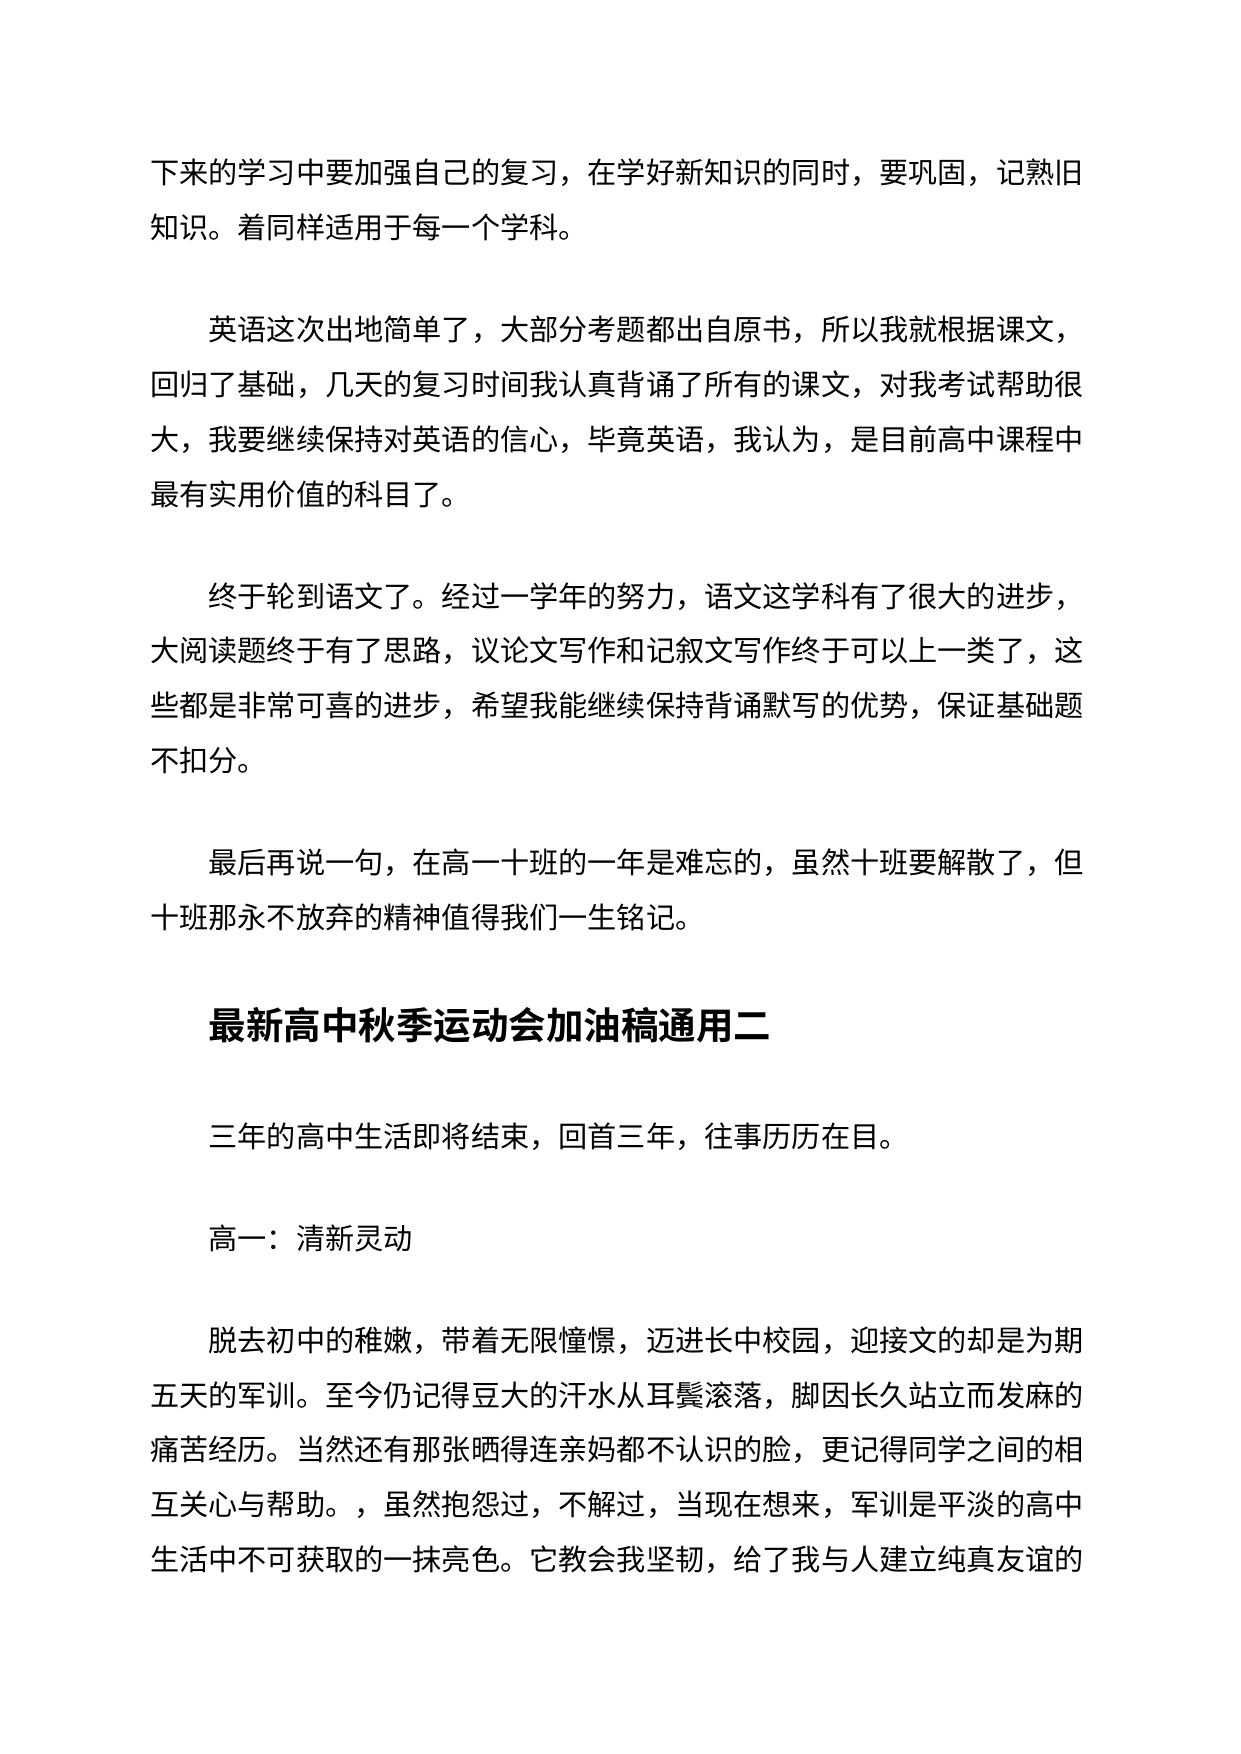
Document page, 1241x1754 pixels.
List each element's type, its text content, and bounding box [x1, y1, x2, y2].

text 最新高中秋季运动会加油稿通用二 [150, 996, 1090, 1051]
text 高一：清新灵动 [150, 1215, 1090, 1258]
text 最后再说一句，在高一十班的一年是难忘的，虽然十班要解散了，但十班那永不放弃的精神值得我们一生铭记。 [150, 839, 1090, 937]
text 终于轮到语文了。经过一学年的努力，语文这学科有了很大的进步，大阅读题终于有了思路，议论文写作和记叙文写作终于可以上一类了，这些都是非常可喜的进步，希望我能继续保持背诵默写的优势，保证基础题不扣分。 [150, 573, 1090, 780]
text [150, 150, 1090, 247]
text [150, 1317, 1090, 1579]
text 英语这次出地简单了，大部分考题都出自原书，所以我就根据课文，回归了基础，几天的复习时间我认真背诵了所有的课文，对我考试帮助很大，我要继续保持对英语的信心，毕竟英语，我认为，是目前高中课程中最有实用价值的科目了。 [150, 307, 1090, 514]
text 三年的高中生活即将结束，回首三年，往事历历在目。 [150, 1114, 1090, 1156]
